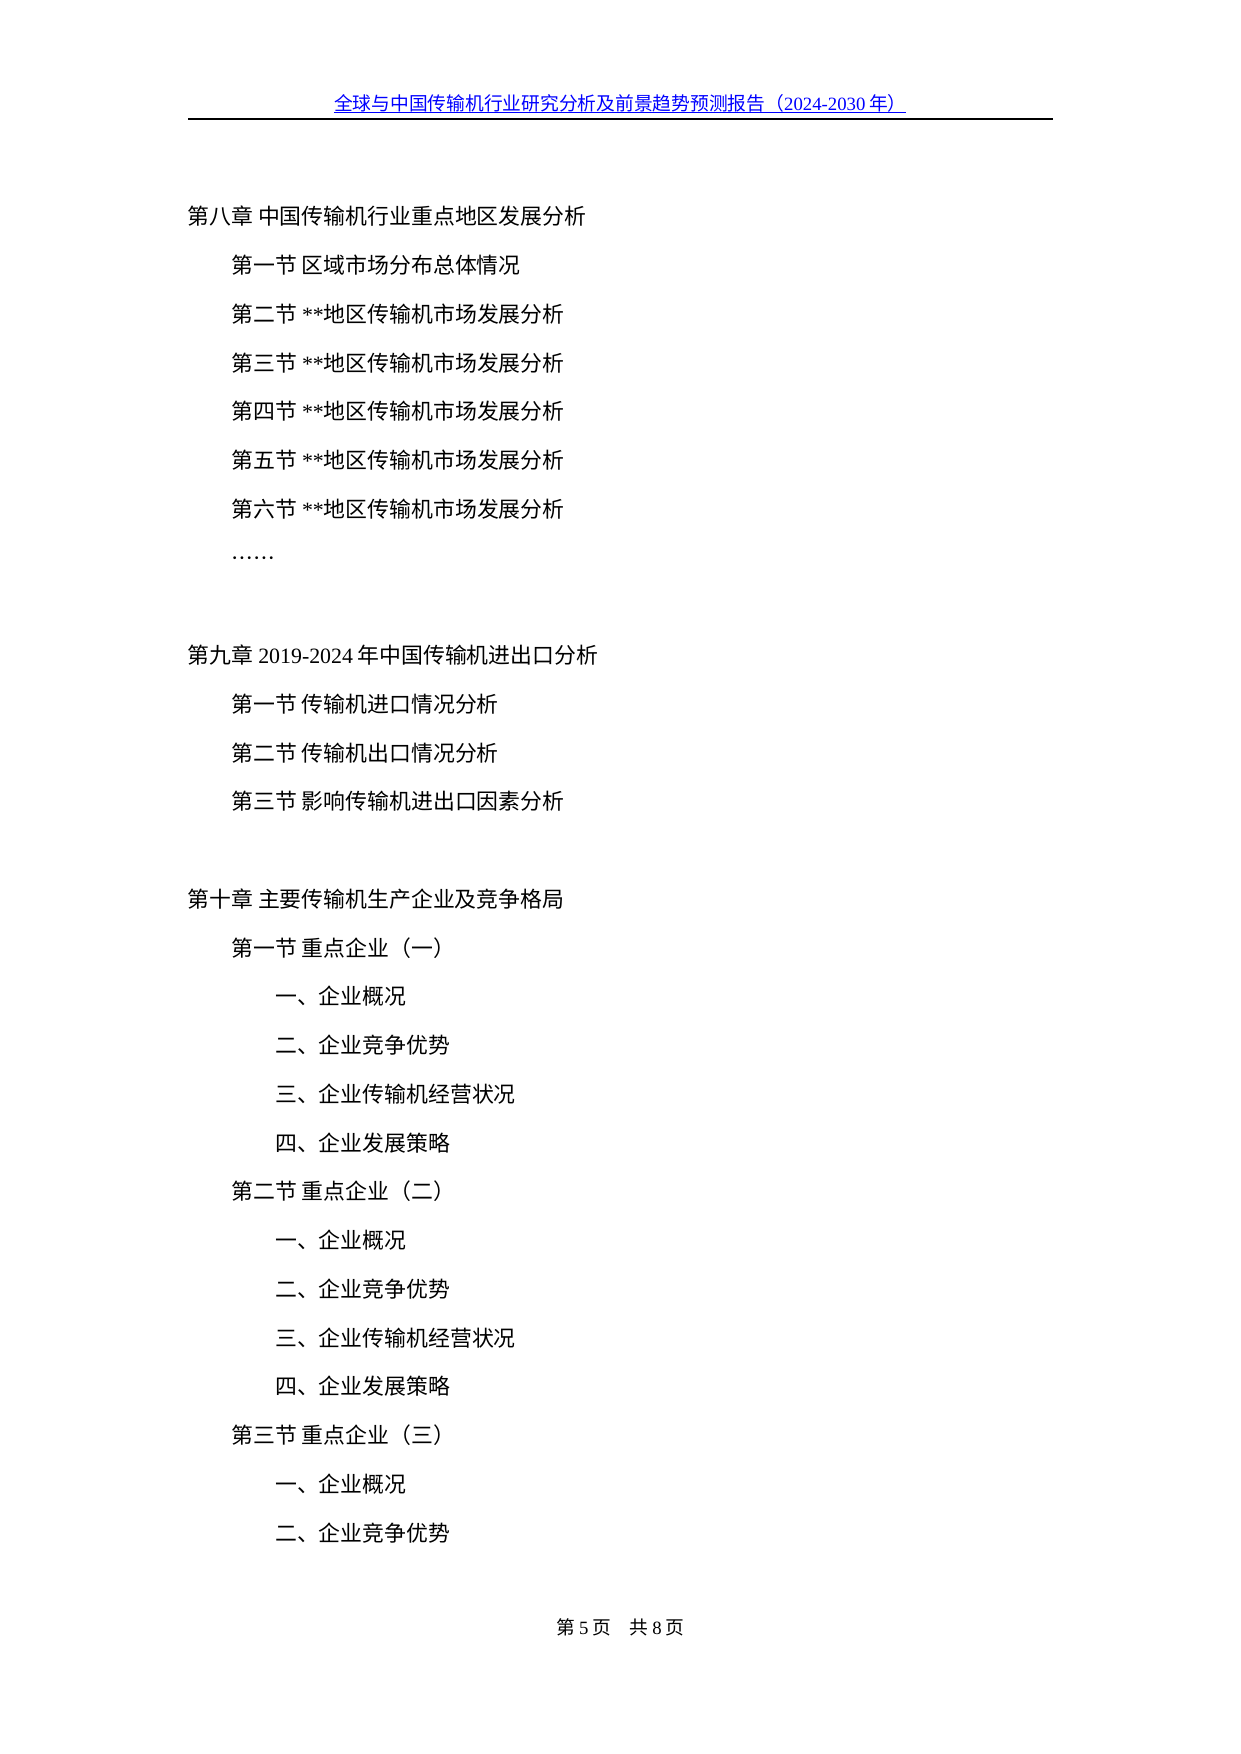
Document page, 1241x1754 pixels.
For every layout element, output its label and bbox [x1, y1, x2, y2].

text [187, 150, 1053, 1548]
